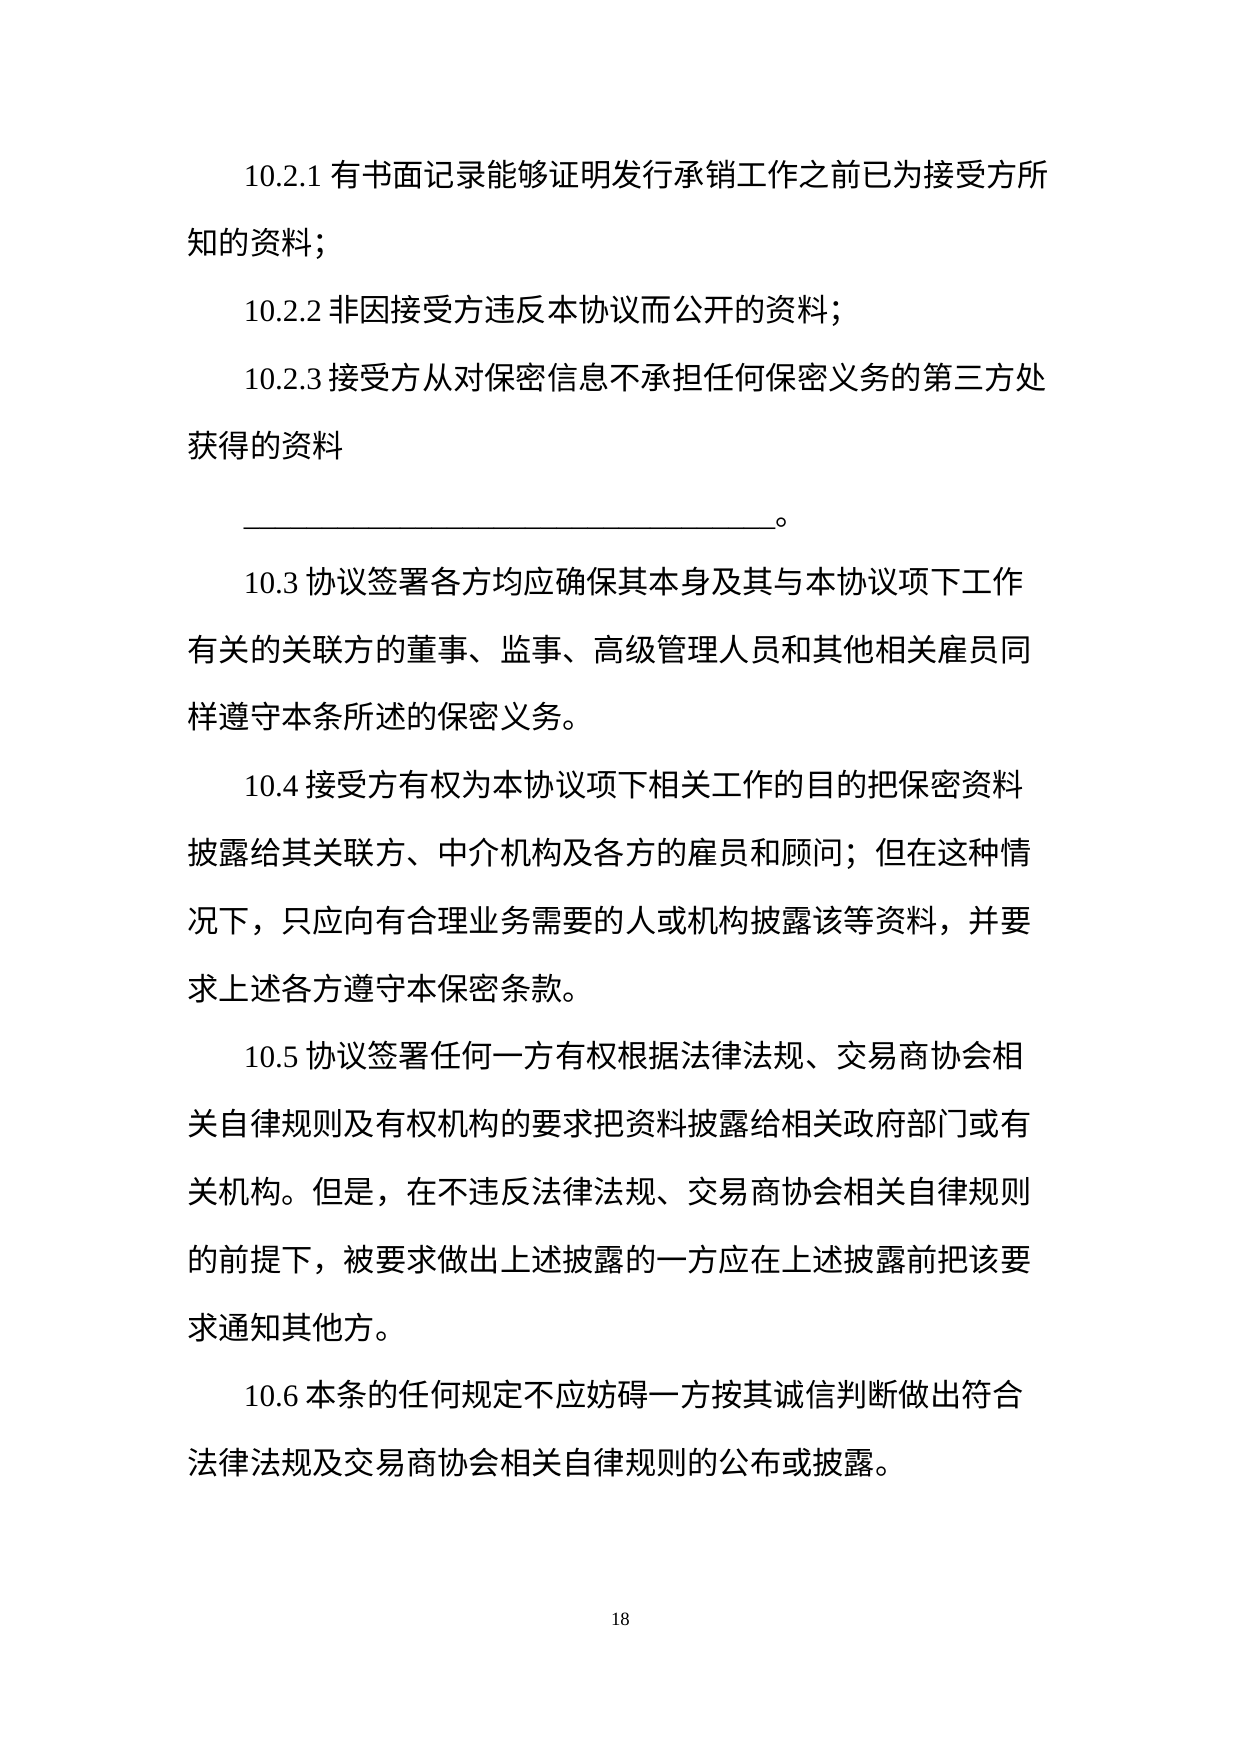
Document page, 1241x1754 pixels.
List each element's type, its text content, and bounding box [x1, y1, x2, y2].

text 10.4接受方有权为本协议项下相关工作的目的把保密资料披露给其关联方、中介机构及各方的雇员和顾问；但在这种情况下，只应向有合理业务需要的人或机构披露该等资料，并要求上述各方遵守本保密条款。 [187, 760, 1053, 1009]
text 10.6本条的任何规定不应妨碍一方按其诚信判断做出符合法律法规及交易商协会相关自律规则的公布或披露。 [187, 1371, 1053, 1484]
text 10.2.1 有书面记录能够证明发行承销工作之前已为接受方所知的资料； [187, 150, 1053, 263]
text 10.5协议签署任何一方有权根据法律法规、交易商协会相关自律规则及有权机构的要求把资料披露给相关政府部门或有关机构。但是，在不违反法律法规、交易商协会相关自律规则的前提下，被要求做出上述披露的一方应在上述披露前把该要求通知其他方。 [187, 1032, 1053, 1348]
text __________________________________。 [187, 489, 1053, 534]
text 10.3协议签署各方均应确保其本身及其与本协议项下工作有关的关联方的董事、监事、高级管理人员和其他相关雇员同样遵守本条所述的保密义务。 [187, 557, 1053, 738]
text 10.2.2非因接受方违反本协议而公开的资料； [187, 286, 1053, 331]
text 10.2.3接受方从对保密信息不承担任何保密义务的第三方处获得的资料 [187, 353, 1053, 466]
